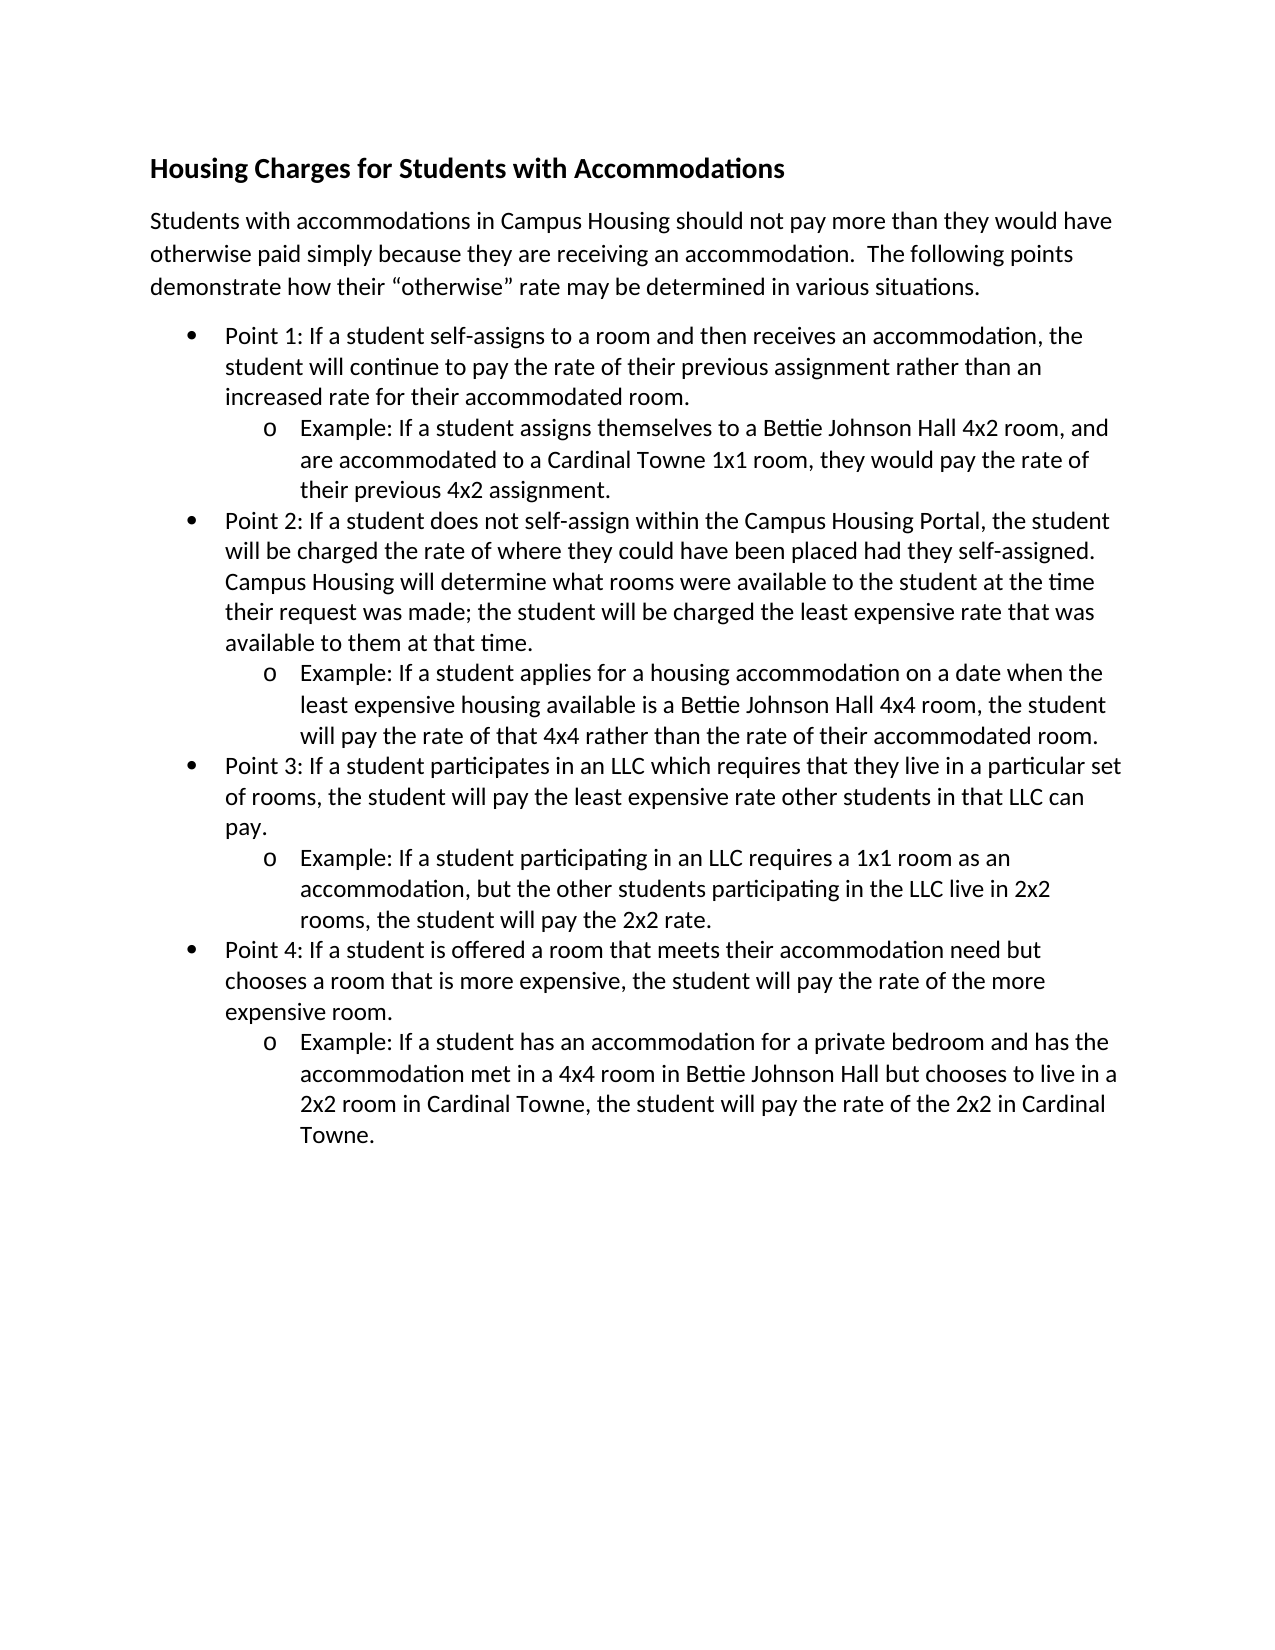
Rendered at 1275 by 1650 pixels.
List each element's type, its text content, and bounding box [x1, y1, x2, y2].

list Point 3: If a student participates in an LLC which requires that they live in a particular set of rooms, the student will pay the least expensive rate other students in that LLC can pay. [187, 750, 1125, 842]
list Example: If a student participating in an LLC requires a 1x1 room as an accommodation, but the other students participating in the LLC live in 2x2 rooms, the student will pay the 2x2 rate. [262, 842, 1125, 935]
list Point 2: If a student does not self-assign within the Campus Housing Portal, the student will be charged the rate of where they could have been placed had they self-assigned. Campus Housing will determine what rooms were available to the student at the time their request was made; the student will be charged the least expensive rate that was available to them at that time. [187, 505, 1125, 657]
list Example: If a student has an accommodation for a private bedroom and has the accommodation met in a 4x4 room in Bettie Johnson Hall but chooses to live in a 2x2 room in Cardinal Towne, the student will pay the rate of the 2x2 in Cardinal Towne. [262, 1026, 1125, 1149]
list Example: If a student assigns themselves to a Bettie Johnson Hall 4x2 room, and are accommodated to a Cardinal Towne 1x1 room, they would pay the rate of their previous 4x2 assignment. [262, 412, 1125, 505]
list Example: If a student applies for a housing accommodation on a date when the least expensive housing available is a Bettie Johnson Hall 4x4 room, the student will pay the rate of that 4x4 rather than the rate of their accommodated room. [262, 657, 1125, 750]
subtitle Housing Charges for Students with Accommodations [150, 150, 1125, 186]
list Point 1: If a student self-assigns to a room and then receives an accommodation, the student will continue to pay the rate of their previous assignment rather than an increased rate for their accommodated room. [187, 321, 1125, 412]
list Point 4: If a student is offered a room that meets their accommodation need but chooses a room that is more expensive, the student will pay the rate of the more expensive room. [187, 935, 1125, 1026]
text Students with accommodations in Campus Housing should not pay more than they would have otherwise paid simply because they are receiving an accommodation. The following points demonstrate how their “otherwise” rate may be determined in various situations. [150, 205, 1125, 301]
